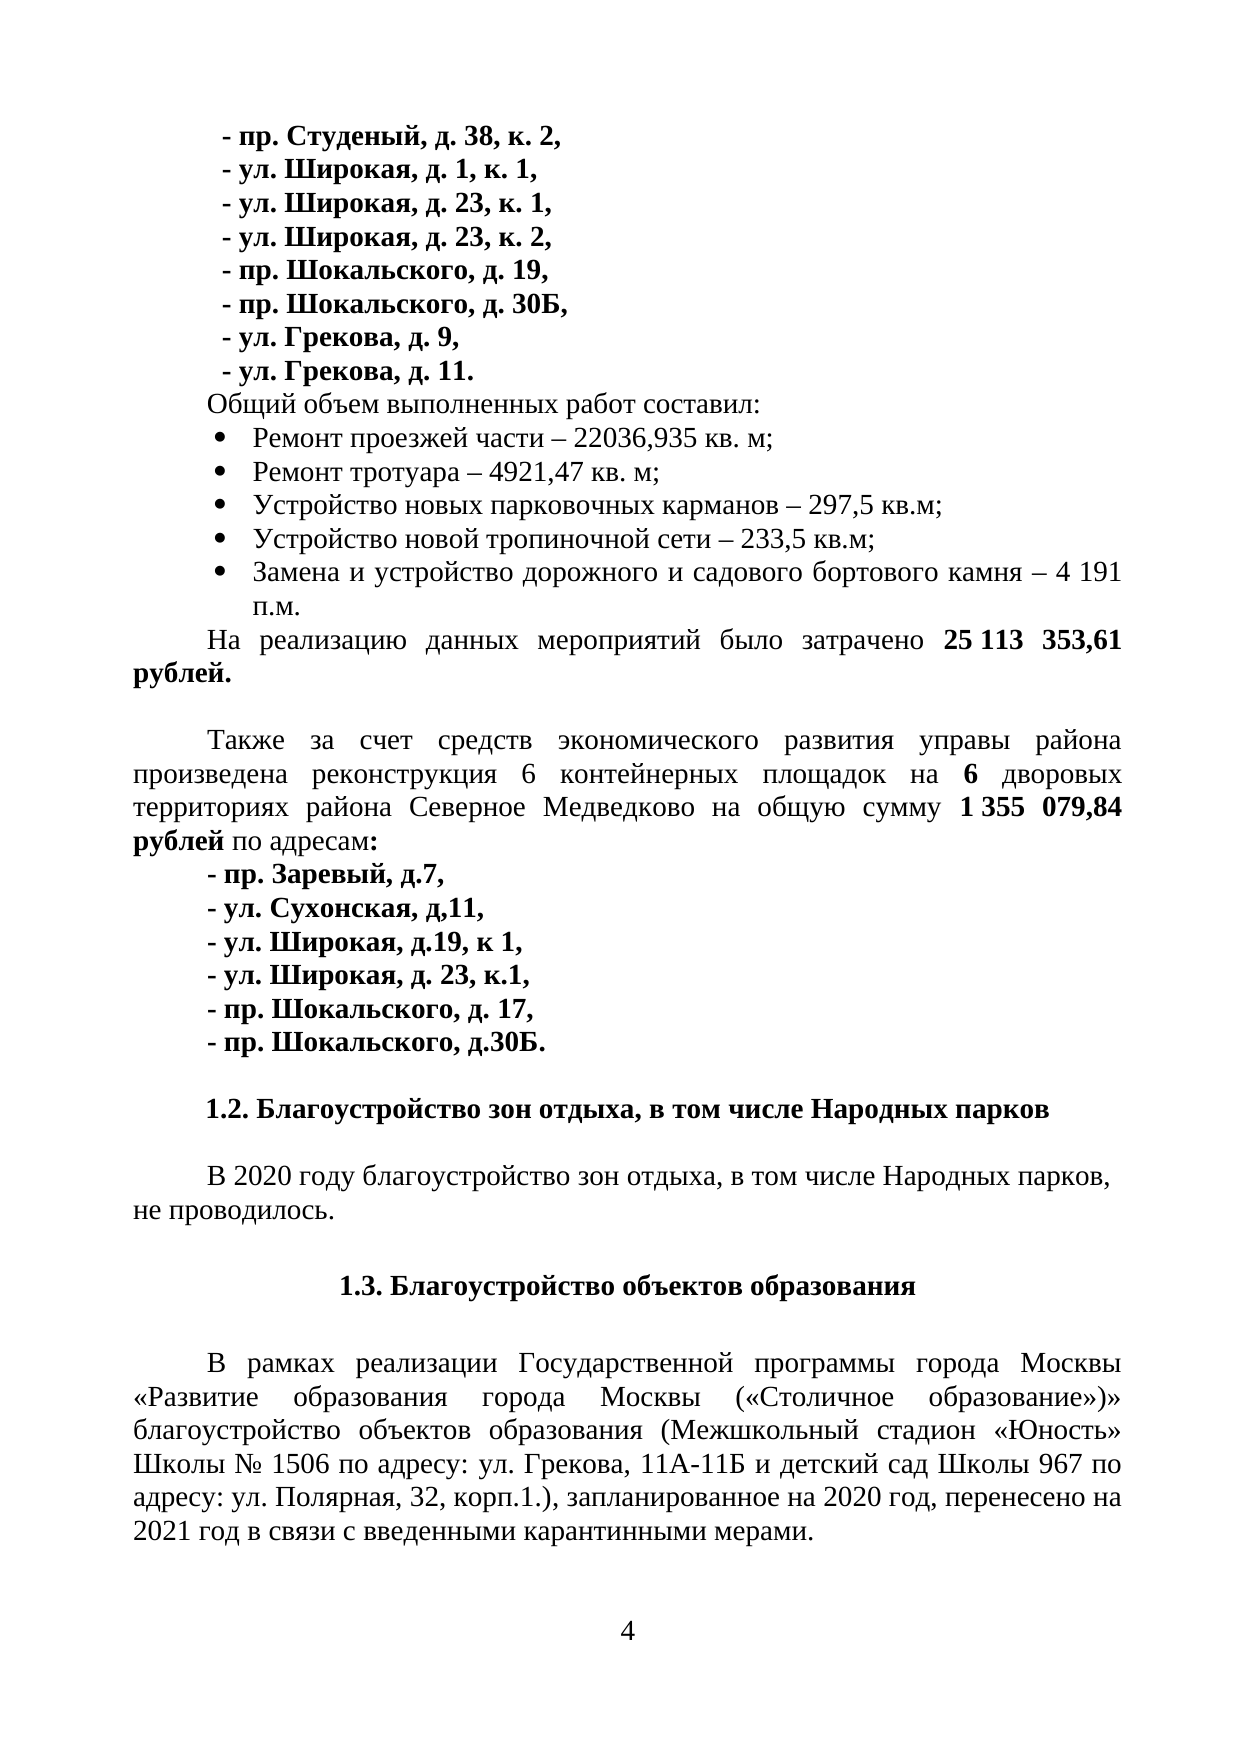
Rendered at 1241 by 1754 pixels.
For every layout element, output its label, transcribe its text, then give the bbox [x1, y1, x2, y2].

list Устройство новой тропиночной сети – 233,5 кв.м; [215, 521, 1122, 554]
text В рамках реализации Государственной программы города Москвы «Развитие образования города Москвы («Столичное образование»)» благоустройство объектов образования (Межшкольный стадион «Юность» Школы № 1506 по адресу: ул. Грекова, 11А-11Б и детский сад Школы 967 по адресу: ул. Полярная, 32, корп.1.), запланированное на 2020 год, перенесено на 2021 год в связи с введенными карантинными мерами. [133, 1345, 1122, 1546]
text - ул. Широкая, д. 23, к.1, [133, 957, 1122, 991]
list Замена и устройство дорожного и садового бортового камня – 4 191 п.м. [215, 554, 1122, 622]
text - ул. Грекова, д. 11. [133, 353, 1122, 386]
text На реализацию данных мероприятий было затрачено 25 113 353,61 рублей. [133, 622, 1122, 689]
text - пр. Заревый, д.7, [133, 857, 1122, 890]
text - пр. Студеный, д. 38, к. 2, [133, 118, 1122, 152]
list Ремонт тротуара – 4921,47 кв. м; [215, 454, 1122, 487]
text - пр. Шокальского, д. 17, [133, 991, 1122, 1024]
text - пр. Шокальского, д.30Б. [133, 1024, 1122, 1058]
text - ул. Широкая, д. 1, к. 1, [133, 152, 1122, 185]
text Общий объем выполненных работ составил: [177, 386, 1122, 420]
list Ремонт проезжей части – 22036,935 кв. м; [215, 420, 1122, 454]
subtitle 1.3. Благоустройство объектов образования [133, 1268, 1122, 1302]
text - ул. Широкая, д. 23, к. 1, [133, 185, 1122, 219]
text - ул. Сухонская, д,11, [133, 890, 1122, 924]
text - ул. Широкая, д.19, к 1, [133, 924, 1122, 957]
text - ул. Грекова, д. 9, [133, 319, 1122, 353]
text В 2020 году благоустройство зон отдыха, в том числе Народных парков, не проводилось. [133, 1158, 1122, 1226]
text - ул. Широкая, д. 23, к. 2, [133, 219, 1122, 252]
subtitle 1.2. Благоустройство зон отдыха, в том числе Народных парков [133, 1091, 1122, 1125]
text - пр. Шокальского, д. 30Б, [133, 286, 1122, 319]
text - пр. Шокальского, д. 19, [133, 252, 1122, 286]
list Устройство новых парковочных карманов – 297,5 кв.м; [215, 487, 1122, 521]
text Также за счет средств экономического развития управы района произведена реконструкция 6 контейнерных площадок на 6 дворовых территориях района Северное Медведково на общую сумму 1 355 079,84 рублей по адресам: [133, 722, 1122, 857]
